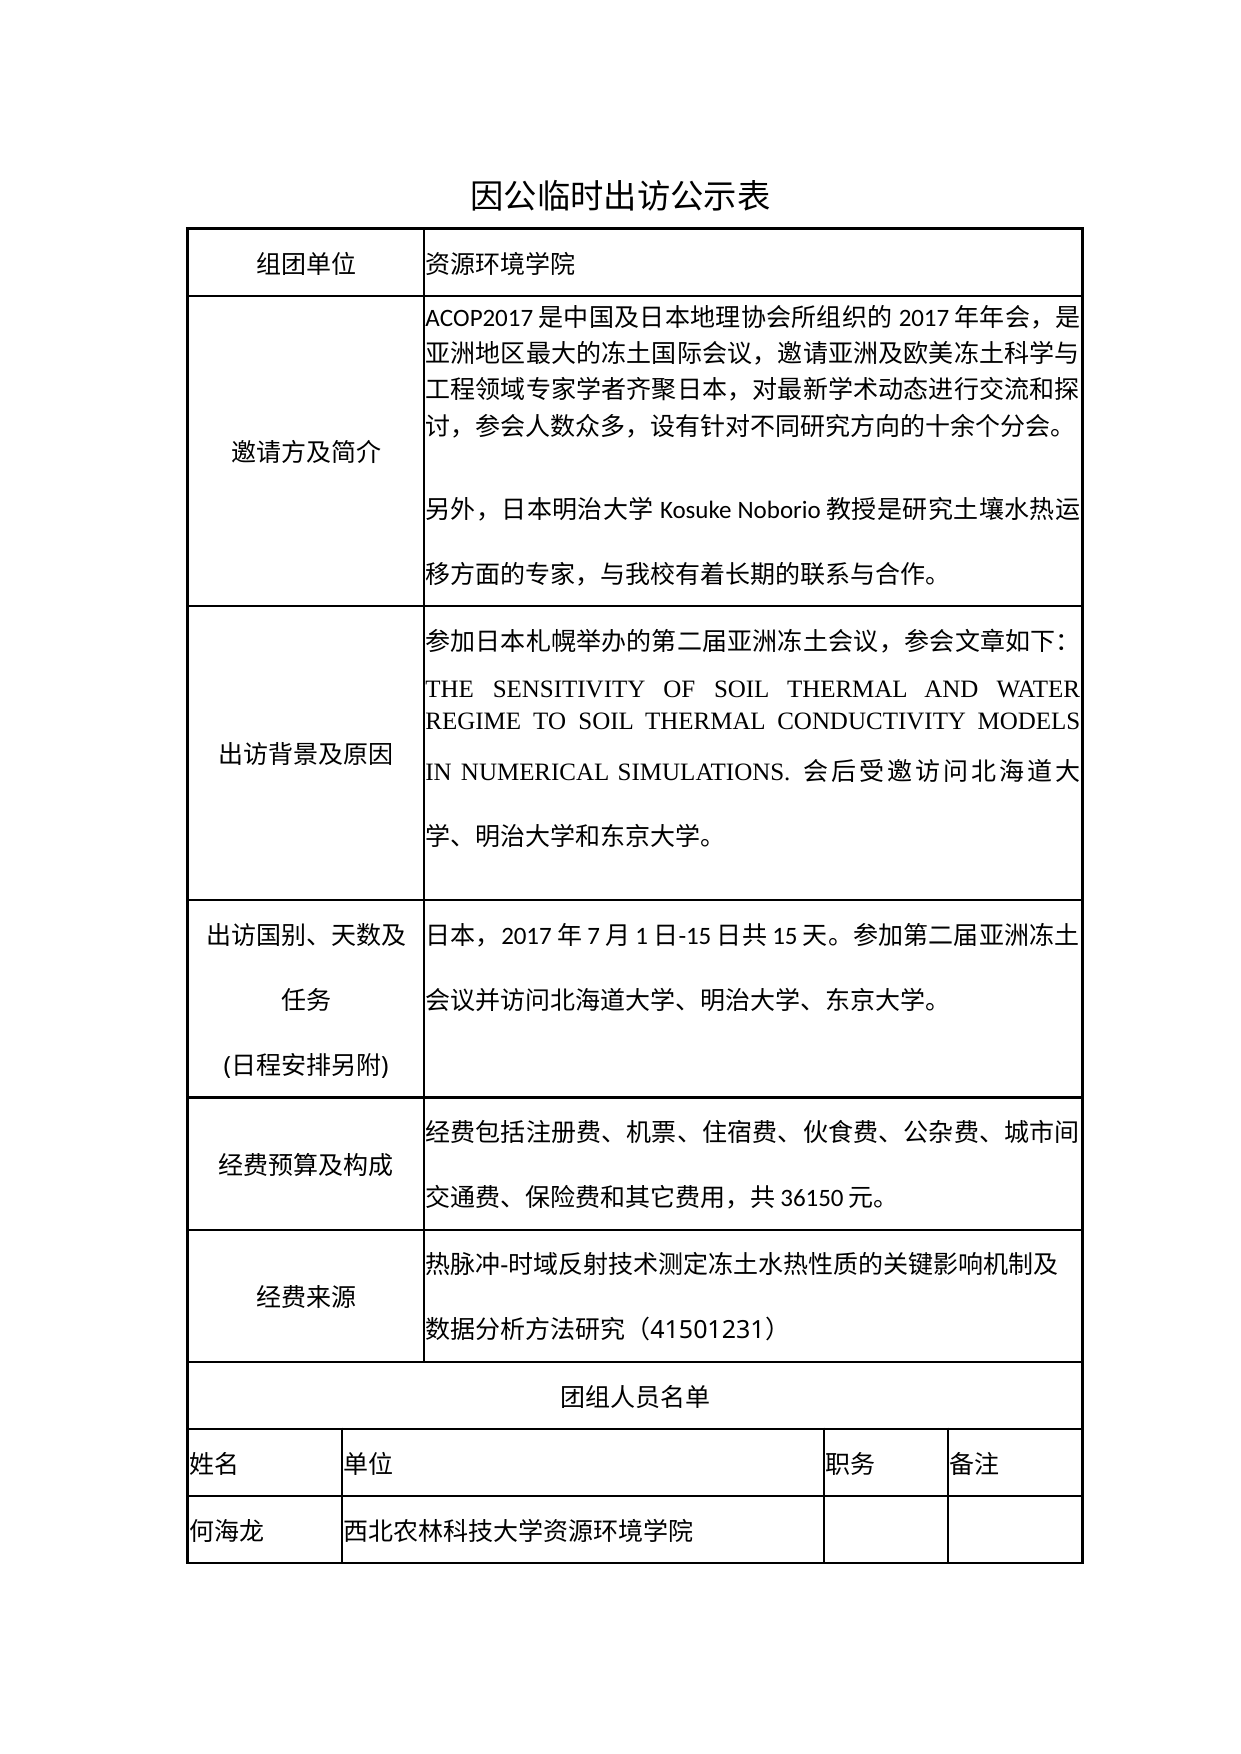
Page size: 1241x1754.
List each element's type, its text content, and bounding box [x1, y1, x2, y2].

table_cell ACOP2017是中国及日本地理协会所组织的2017年年会，是亚洲地区最大的冻土国际会议，邀请亚洲及欧美冻土科学与工程领域专家学者齐聚日本，对最新学术动态进行交流和探讨，参会人数众多，设有针对不同研究方向的十余个分会。 另外，日本明治大学Kosuke Noborio教授是研究土壤水热运移方面的专家，与我校有着长期的联系与合作。 [425, 297, 1081, 605]
table_cell 单位 [343, 1430, 823, 1495]
table_cell 职务 [825, 1430, 947, 1495]
table_cell 何海龙 [189, 1497, 341, 1562]
table_cell [949, 1497, 1081, 1562]
text 因公临时出访公示表 [187, 162, 1053, 227]
table_cell 团组人员名单 [189, 1363, 1081, 1428]
table_cell 邀请方及简介 [189, 297, 423, 605]
table_cell 经费包括注册费、机票、住宿费、伙食费、公杂费、城市间交通费、保险费和其它费用，共36150元。 [425, 1099, 1081, 1228]
table_header 资源环境学院 [425, 230, 1081, 295]
table_cell 经费来源 [189, 1231, 423, 1361]
table_cell 日本，2017年7月1日-15日共15天。参加第二届亚洲冻土会议并访问北海道大学、明治大学、东京大学。 [425, 901, 1081, 1096]
table_cell 姓名 [189, 1430, 341, 1495]
table_cell [825, 1497, 947, 1562]
table_cell 备注 [949, 1430, 1081, 1495]
table_cell 西北农林科技大学资源环境学院 [343, 1497, 823, 1562]
table_cell 经费预算及构成 [189, 1099, 423, 1228]
table_cell 参加日本札幌举办的第二届亚洲冻土会议，参会文章如下：THE SENSITIVITY OF SOIL THERMAL AND WATER REGIME TO SOIL THERMAL CONDUCTIVITY MODELS IN NUMERICAL SIMULATIONS. 会后受邀访问北海道大学、明治大学和东京大学。 [425, 607, 1081, 899]
table_header 组团单位 [189, 230, 423, 295]
table_cell 热脉冲-时域反射技术测定冻土水热性质的关键影响机制及数据分析方法研究（41501231） [425, 1231, 1081, 1361]
table_cell 出访背景及原因 [189, 607, 423, 899]
table_cell 出访国别、天数及 任务 (日程安排另附) [189, 901, 423, 1096]
